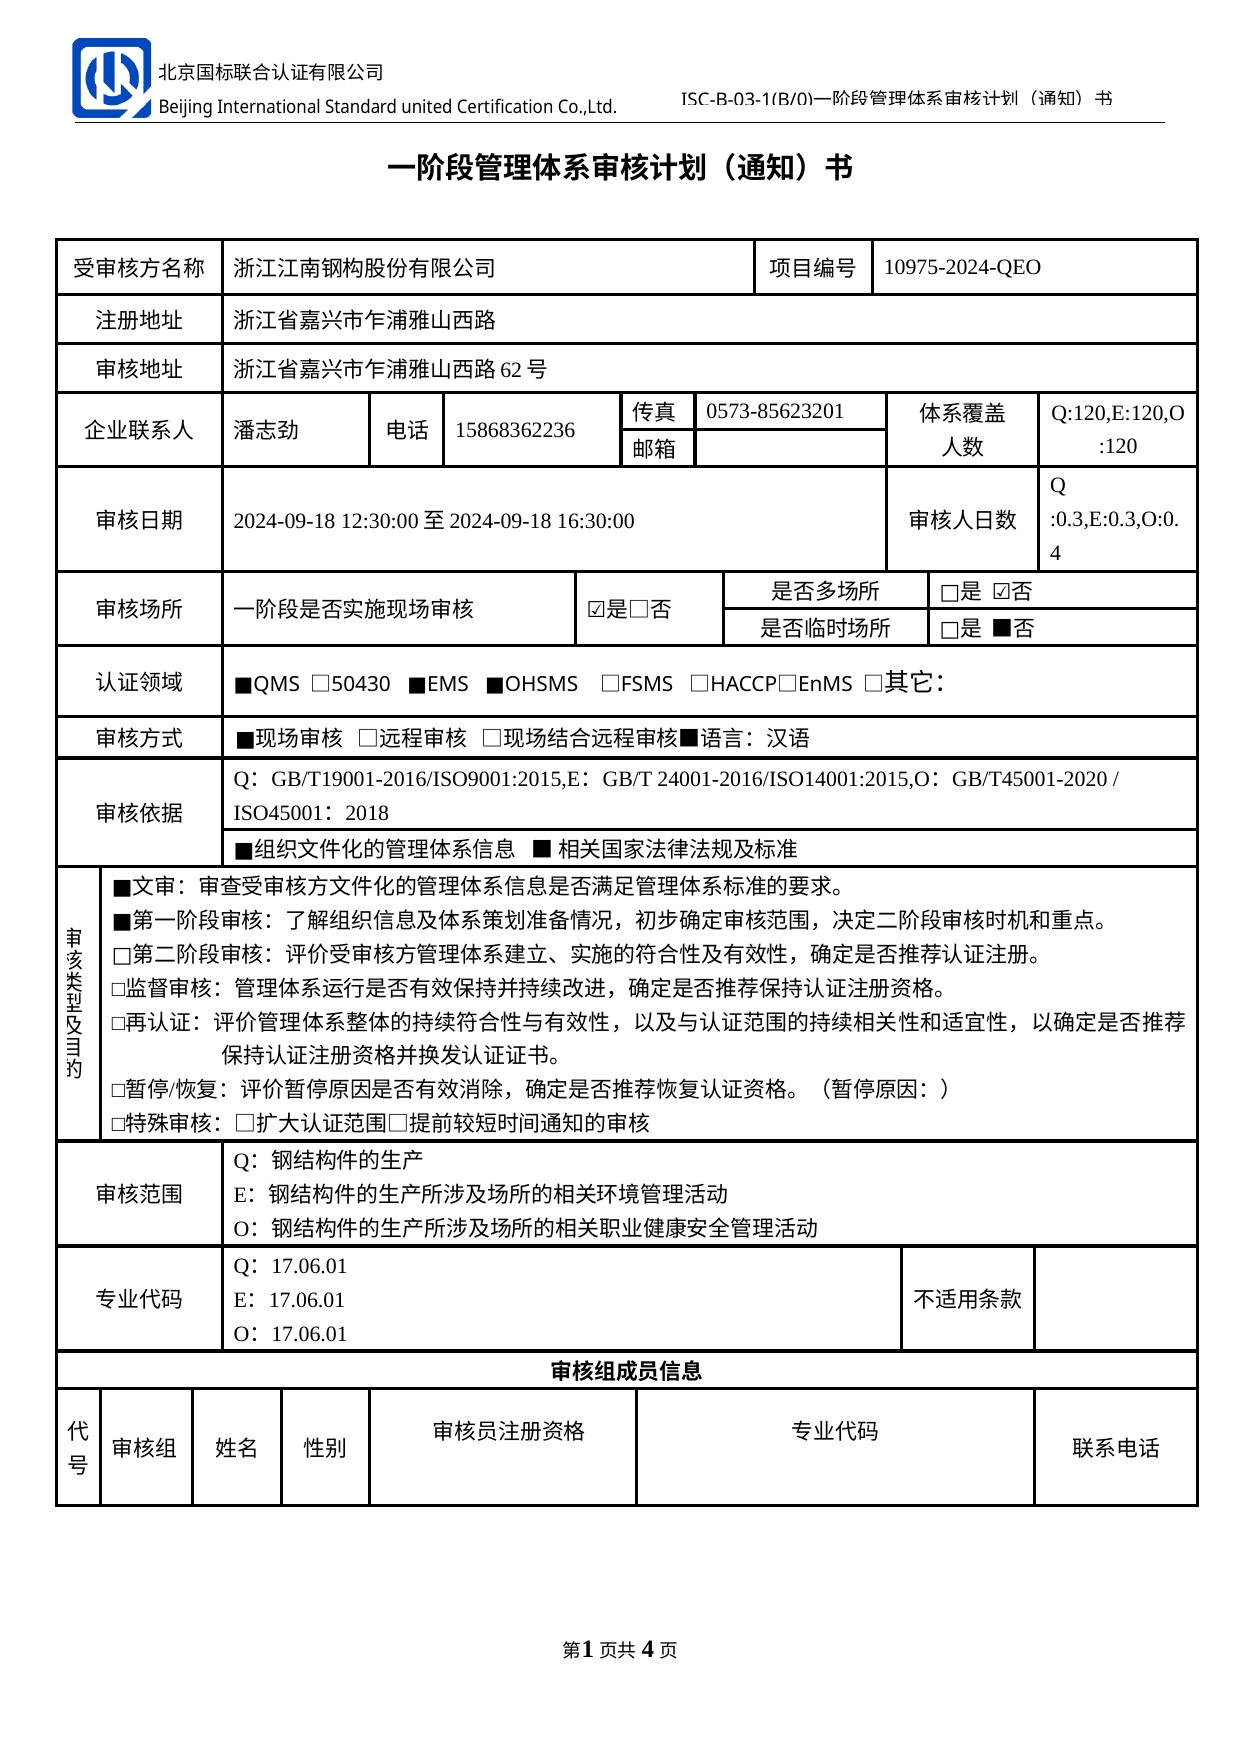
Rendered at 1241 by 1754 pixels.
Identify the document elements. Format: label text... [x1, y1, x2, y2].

table_cell Q：GB/T19001-2016/ISO9001:2015,E：GB/T 24001-2016/ISO14001:2015,O：GB/T45001-2020 / ISO45001：2018 [224, 760, 1196, 827]
table_cell Q:120,E:120,O:120 [1040, 394, 1196, 465]
picture [72, 38, 152, 118]
table_cell 专业代码 [58, 1248, 221, 1349]
table_cell 注册地址 [58, 296, 221, 342]
table_cell 审核员注册资格 [371, 1390, 635, 1503]
table_cell 邮箱 [623, 431, 693, 465]
table_cell 性别 [283, 1390, 368, 1503]
table_cell [697, 431, 885, 465]
table_cell 企业联系人 [58, 394, 221, 465]
table_cell 审核场所 [58, 573, 221, 644]
table_cell 2024-09-18 12:30:00至2024-09-18 16:30:00 [224, 468, 885, 570]
table_cell 审核范围 [58, 1143, 221, 1244]
table_cell 0573-85623201 [697, 394, 885, 428]
table_cell 体系覆盖 人数 [888, 394, 1037, 465]
table_cell ■文审：审查受审核方文件化的管理体系信息是否满足管理体系标准的要求。 ■第一阶段审核：了解组织信息及体系策划准备情况，初步确定审核范围，决定二阶段审核时机和重点。 □第二阶段审核：评价受审核方管理体系建立、实施的符合性及有效性，确定是否推荐认证注册。 □监督审核：管理体系运行是否有效保持并持续改进，确定是否推荐保持认证注册资格。 □再认证：评价管理体系整体的持续符合性与有效性，以及与认证范围的持续相关性和适宜性，以确定是否推荐保持认证注册资格并换发认证证书。 □暂停/恢复：评价暂停原因是否有效消除，确定是否推荐恢复认证资格。（暂停原因：） □特殊审核：□扩大认证范围□提前较短时间通知的审核 [102, 868, 1196, 1139]
table_cell 审核类型及目的 [58, 868, 99, 1139]
table_cell ☑是□否 [577, 573, 722, 644]
table_cell ■现场审核 □远程审核 □现场结合远程审核■语言：汉语 [224, 718, 1196, 756]
table_cell □是 ☑否 [930, 573, 1196, 607]
table_cell Q：17.06.01 E：17.06.01 O：17.06.01 [224, 1248, 900, 1349]
table_cell 浙江省嘉兴市乍浦雅山西路 [224, 296, 1196, 342]
table_cell ■组织文件化的管理体系信息 ■ 相关国家法律法规及标准 [224, 831, 1196, 864]
table_cell 姓名 [194, 1390, 280, 1503]
table_cell 一阶段是否实施现场审核 [224, 573, 574, 644]
table_cell 审核组 [102, 1390, 191, 1503]
table_cell 不适用条款 [903, 1248, 1033, 1349]
table_cell 审核方式 [58, 718, 221, 756]
table_cell 审核组成员信息 [58, 1353, 1196, 1387]
table_cell 15868362236 [445, 394, 619, 465]
table_cell 专业代码 [638, 1390, 1033, 1503]
table_cell 是否多场所 [725, 573, 927, 607]
table_cell 审核依据 [58, 760, 221, 864]
table_cell [1036, 1248, 1196, 1349]
text 一阶段管理体系审核计划（通知）书 [75, 131, 1165, 199]
table_cell □是 ■否 [930, 610, 1196, 644]
table_cell 审核人日数 [888, 468, 1037, 570]
table_header 浙江江南钢构股份有限公司 [224, 241, 753, 293]
table_cell Q：钢结构件的生产 E：钢结构件的生产所涉及场所的相关环境管理活动 O：钢结构件的生产所涉及场所的相关职业健康安全管理活动 [224, 1143, 1196, 1244]
table_cell 传真 [623, 394, 693, 428]
table_cell 审核地址 [58, 345, 221, 391]
table_cell 审核日期 [58, 468, 221, 570]
table_cell 联系电话 [1036, 1390, 1196, 1503]
table_cell 代号 [58, 1390, 99, 1503]
table_cell Q:0.3,E:0.3,O:0.4 [1040, 468, 1196, 570]
table_cell 是否临时场所 [725, 610, 927, 644]
table_header 受审核方名称 [58, 241, 221, 293]
table_cell ■QMS □50430 ■EMS ■OHSMS □FSMS □HACCP□EnMS □其它： [224, 647, 1196, 715]
table_cell 浙江省嘉兴市乍浦雅山西路62号 [224, 345, 1196, 391]
table_cell 潘志劲 [224, 394, 368, 465]
table_header 项目编号 [756, 241, 871, 293]
table_cell 电话 [371, 394, 442, 465]
table_header 10975-2024-QEO [874, 241, 1196, 293]
table_cell 认证领域 [58, 647, 221, 715]
